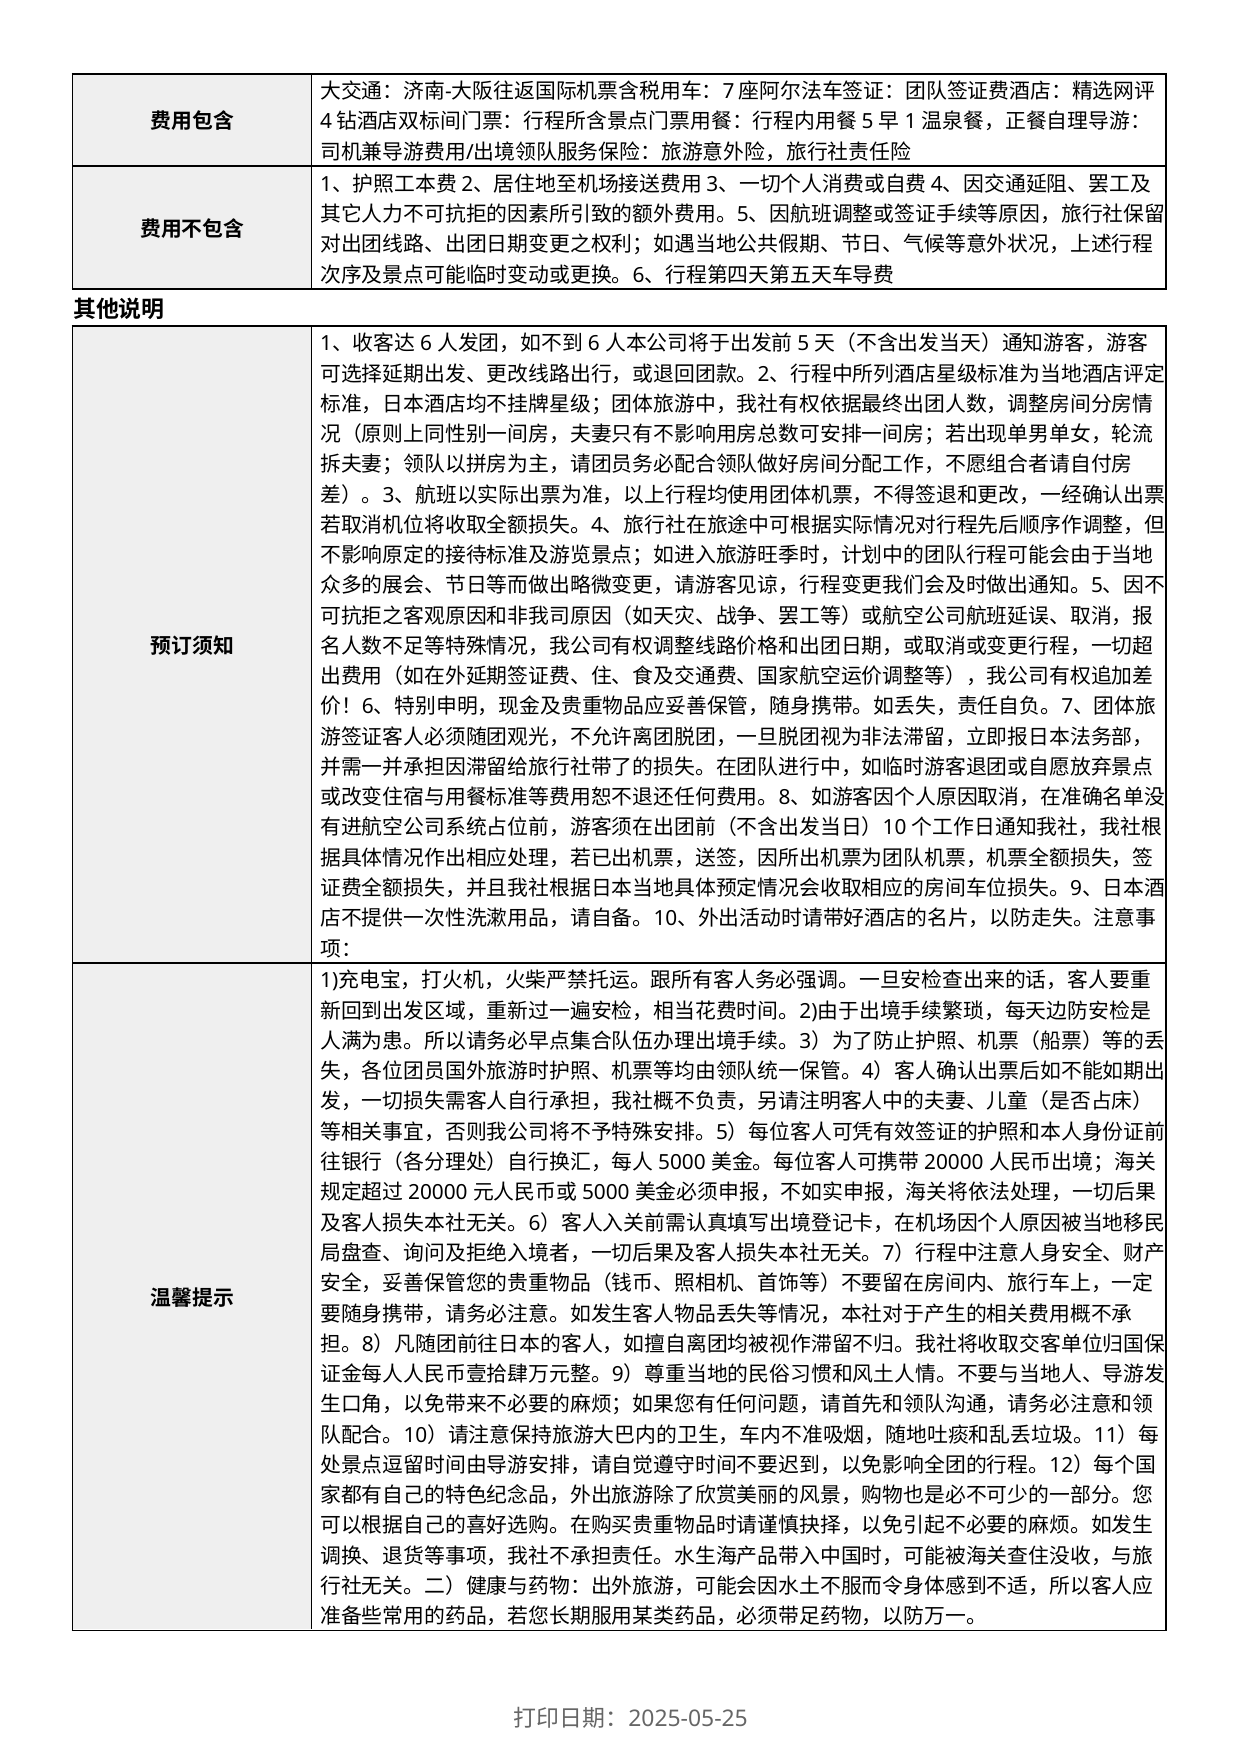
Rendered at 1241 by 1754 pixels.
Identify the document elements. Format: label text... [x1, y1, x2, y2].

table_cell 费用不包含 [73, 167, 311, 288]
table_header 费用包含 [73, 75, 311, 165]
table_header 大交通：济南-大阪往返国际机票含税 [312, 75, 1165, 165]
table_cell 1)充电宝，打火机，火柴严禁托运。跟所有客人务必强调。一旦安检查出来的话，客人要重新回到出发区域，重新过一遍安检，相当花费时间。 [312, 964, 1165, 1629]
table_cell 1、护照工本费 [312, 167, 1165, 288]
table_header 预订须知 [73, 327, 311, 962]
table_cell 温馨提示 [73, 964, 311, 1629]
table_header 1、收客达 6 人发团，如不到 6 人本公司将于出发前 5 天（不含出发当天）通知游客，游客可选择延期出发、更改线路出行，或退回团款。 [312, 327, 1165, 962]
text 其他说明 [73, 291, 1167, 324]
